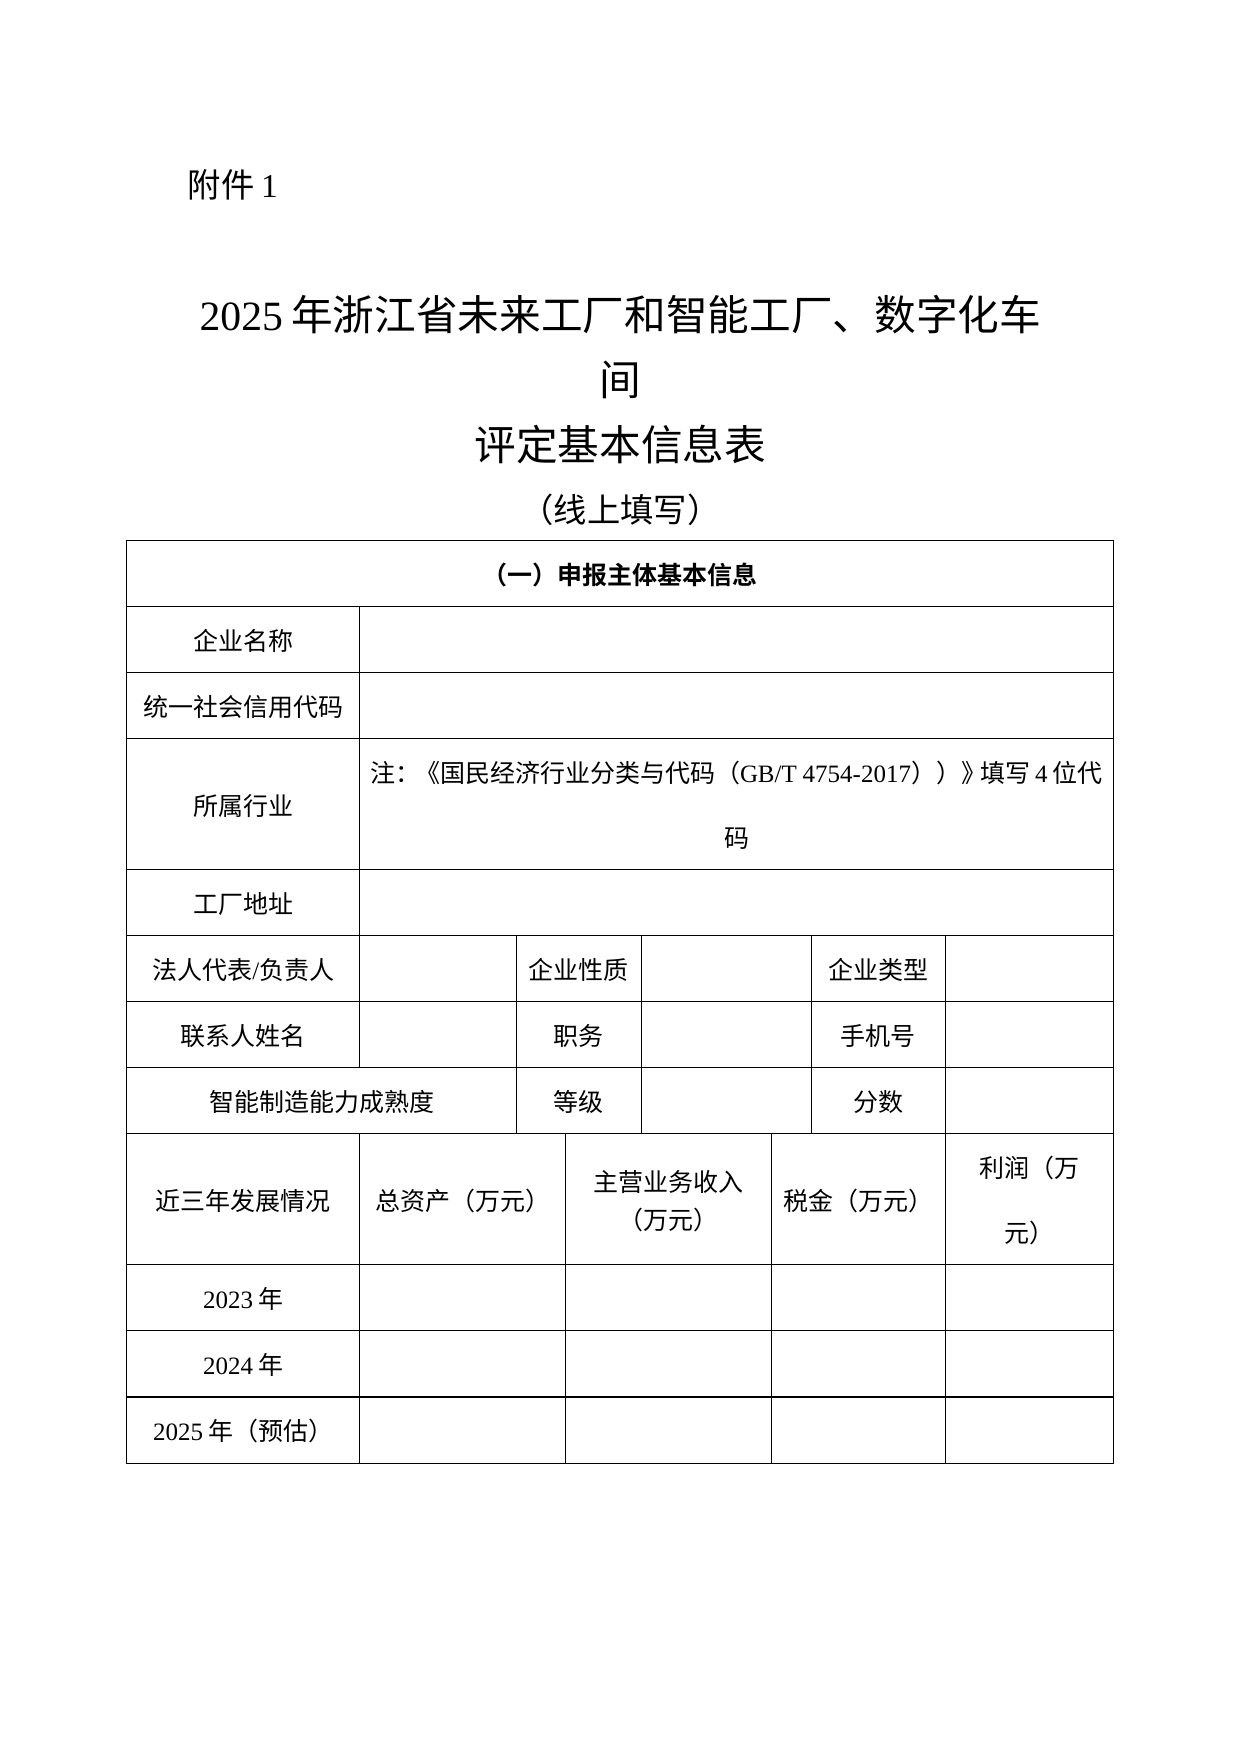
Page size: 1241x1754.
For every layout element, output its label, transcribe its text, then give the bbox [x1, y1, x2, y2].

table_cell [360, 673, 1113, 738]
table_cell [360, 1002, 516, 1067]
table_cell [946, 1331, 1113, 1396]
table_cell [566, 1398, 771, 1462]
table_cell 企业性质 [517, 936, 641, 1001]
table_cell [566, 1331, 771, 1396]
table_cell 注：《国民经济行业分类与代码（GB/T 4754-2017））》填写4位代码 [360, 739, 1113, 869]
table_cell [360, 1331, 565, 1396]
table_cell 联系人姓名 [127, 1002, 359, 1067]
table_cell [566, 1265, 771, 1330]
table_cell 2025年（预估） [127, 1398, 359, 1462]
table_cell [772, 1265, 945, 1330]
table_cell [772, 1331, 945, 1396]
table_cell 所属行业 [127, 739, 359, 869]
table_cell [946, 1265, 1113, 1330]
table_cell 手机号 [812, 1002, 945, 1067]
table_cell [642, 1002, 811, 1067]
table_cell [946, 936, 1113, 1001]
table_cell [360, 607, 1113, 672]
table_cell [360, 1265, 565, 1330]
table_cell 2024年 [127, 1331, 359, 1396]
table_cell [946, 1068, 1113, 1133]
table_cell 近三年发展情况 [127, 1134, 359, 1264]
text 附件1 [187, 150, 1053, 215]
table_cell [642, 936, 811, 1001]
table_cell [642, 1068, 811, 1133]
text 2025年浙江省未来工厂和智能工厂、数字化车间 [187, 280, 1053, 410]
table_cell 2023年 [127, 1265, 359, 1330]
text （线上填写） [187, 475, 1053, 540]
table_cell [946, 1398, 1113, 1462]
table_cell 法人代表/负责人 [127, 936, 359, 1001]
text 评定基本信息表 [187, 410, 1053, 475]
table_cell [946, 1002, 1113, 1067]
table_cell 主营业务收入（万元） [566, 1134, 771, 1264]
table_cell 总资产（万元） [360, 1134, 565, 1264]
table_cell [772, 1398, 945, 1462]
table_cell 企业名称 [127, 607, 359, 672]
table_cell 工厂地址 [127, 870, 359, 935]
table_cell 智能制造能力成熟度 [127, 1068, 516, 1133]
table_cell 企业类型 [812, 936, 945, 1001]
table_cell 分数 [812, 1068, 945, 1133]
table_header （一）申报主体基本信息 [127, 541, 1113, 606]
table_cell [360, 936, 516, 1001]
table_cell 利润（万元） [946, 1134, 1113, 1264]
table_cell 等级 [517, 1068, 641, 1133]
table_cell [360, 870, 1113, 935]
table_cell [360, 1398, 565, 1462]
table_cell 税金（万元） [772, 1134, 945, 1264]
table_cell 职务 [517, 1002, 641, 1067]
table_cell 统一社会信用代码 [127, 673, 359, 738]
